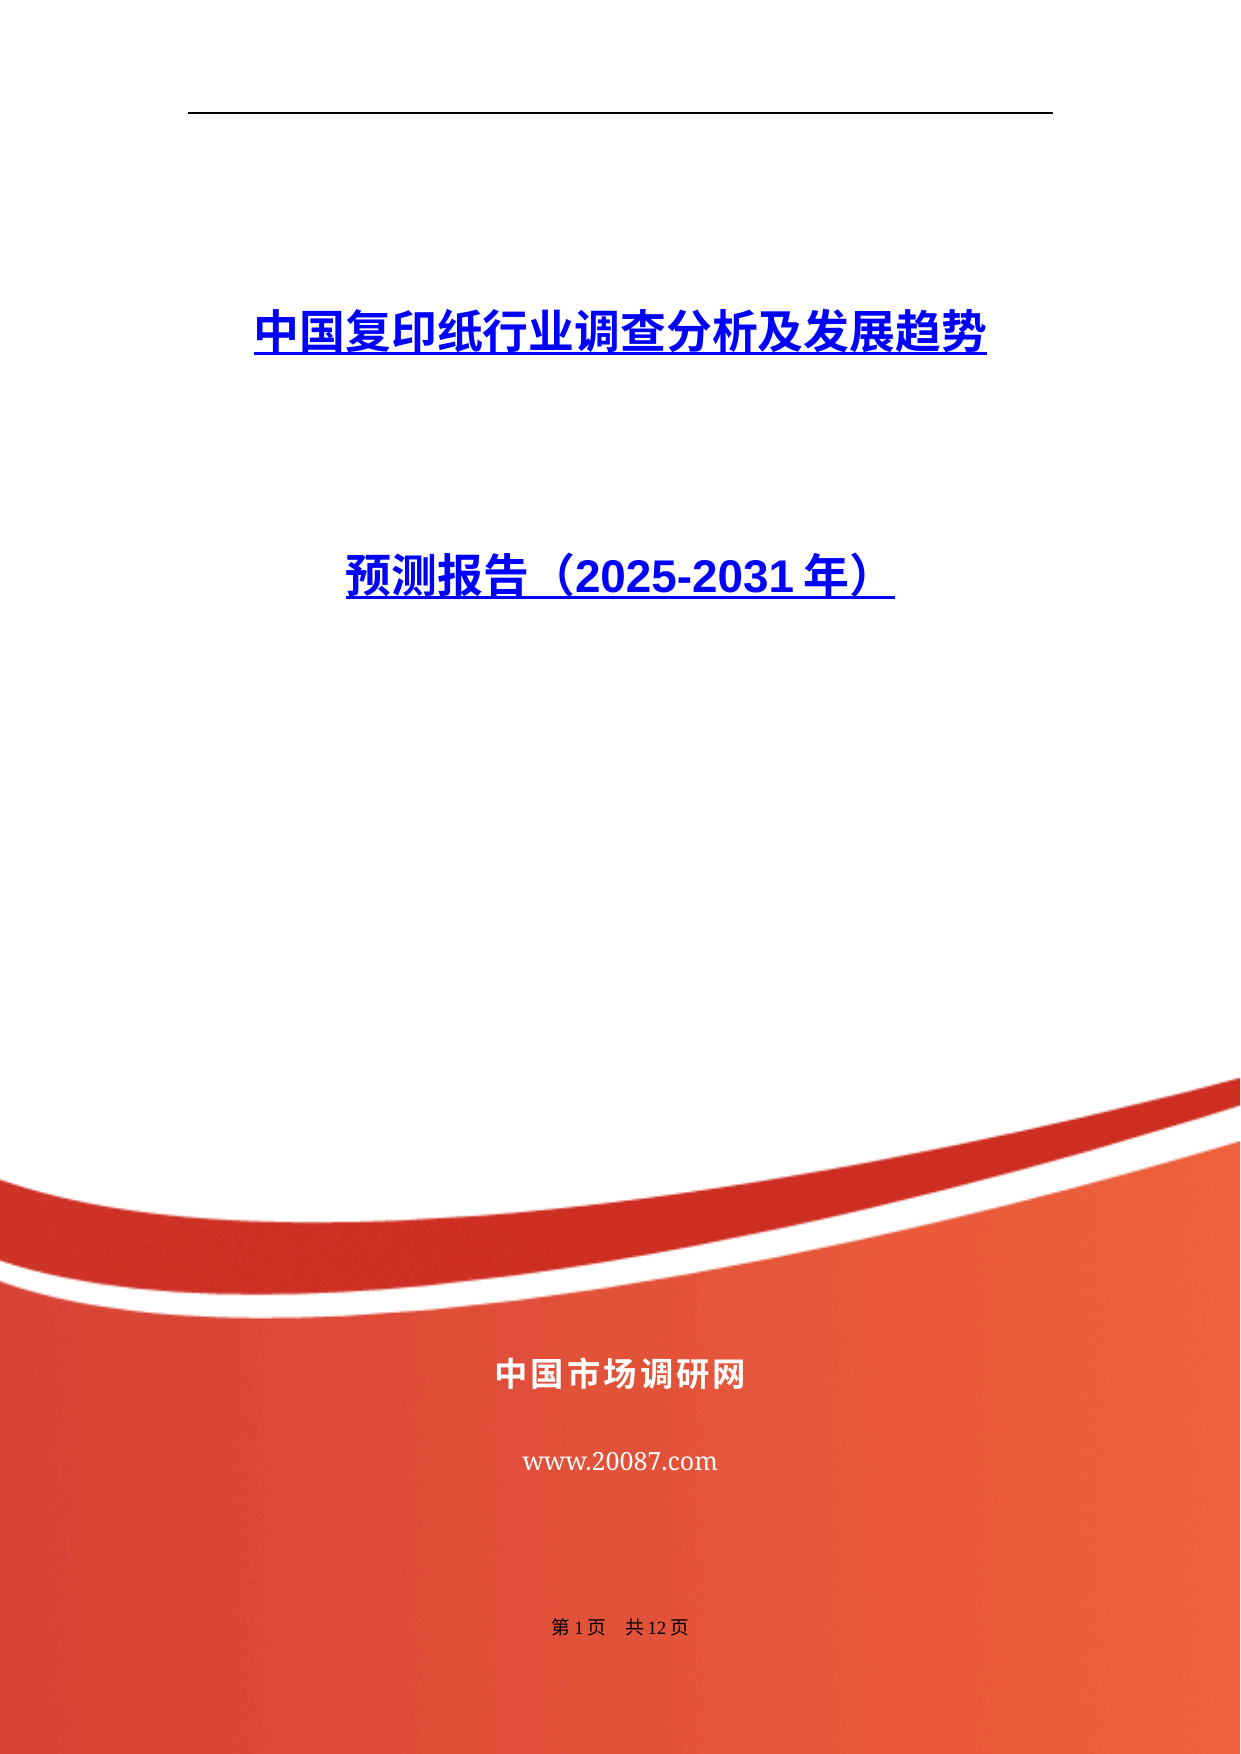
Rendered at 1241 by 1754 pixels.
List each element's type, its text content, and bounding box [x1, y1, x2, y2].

text www.20087.com [187, 1428, 1053, 1493]
subtitle 中国市场调研网 [187, 1339, 1053, 1404]
picture [0, 1006, 1241, 1754]
table_header 中国复印纸行业调查分析及发展趋势预测报告（2025-2031年） [188, 207, 1053, 773]
